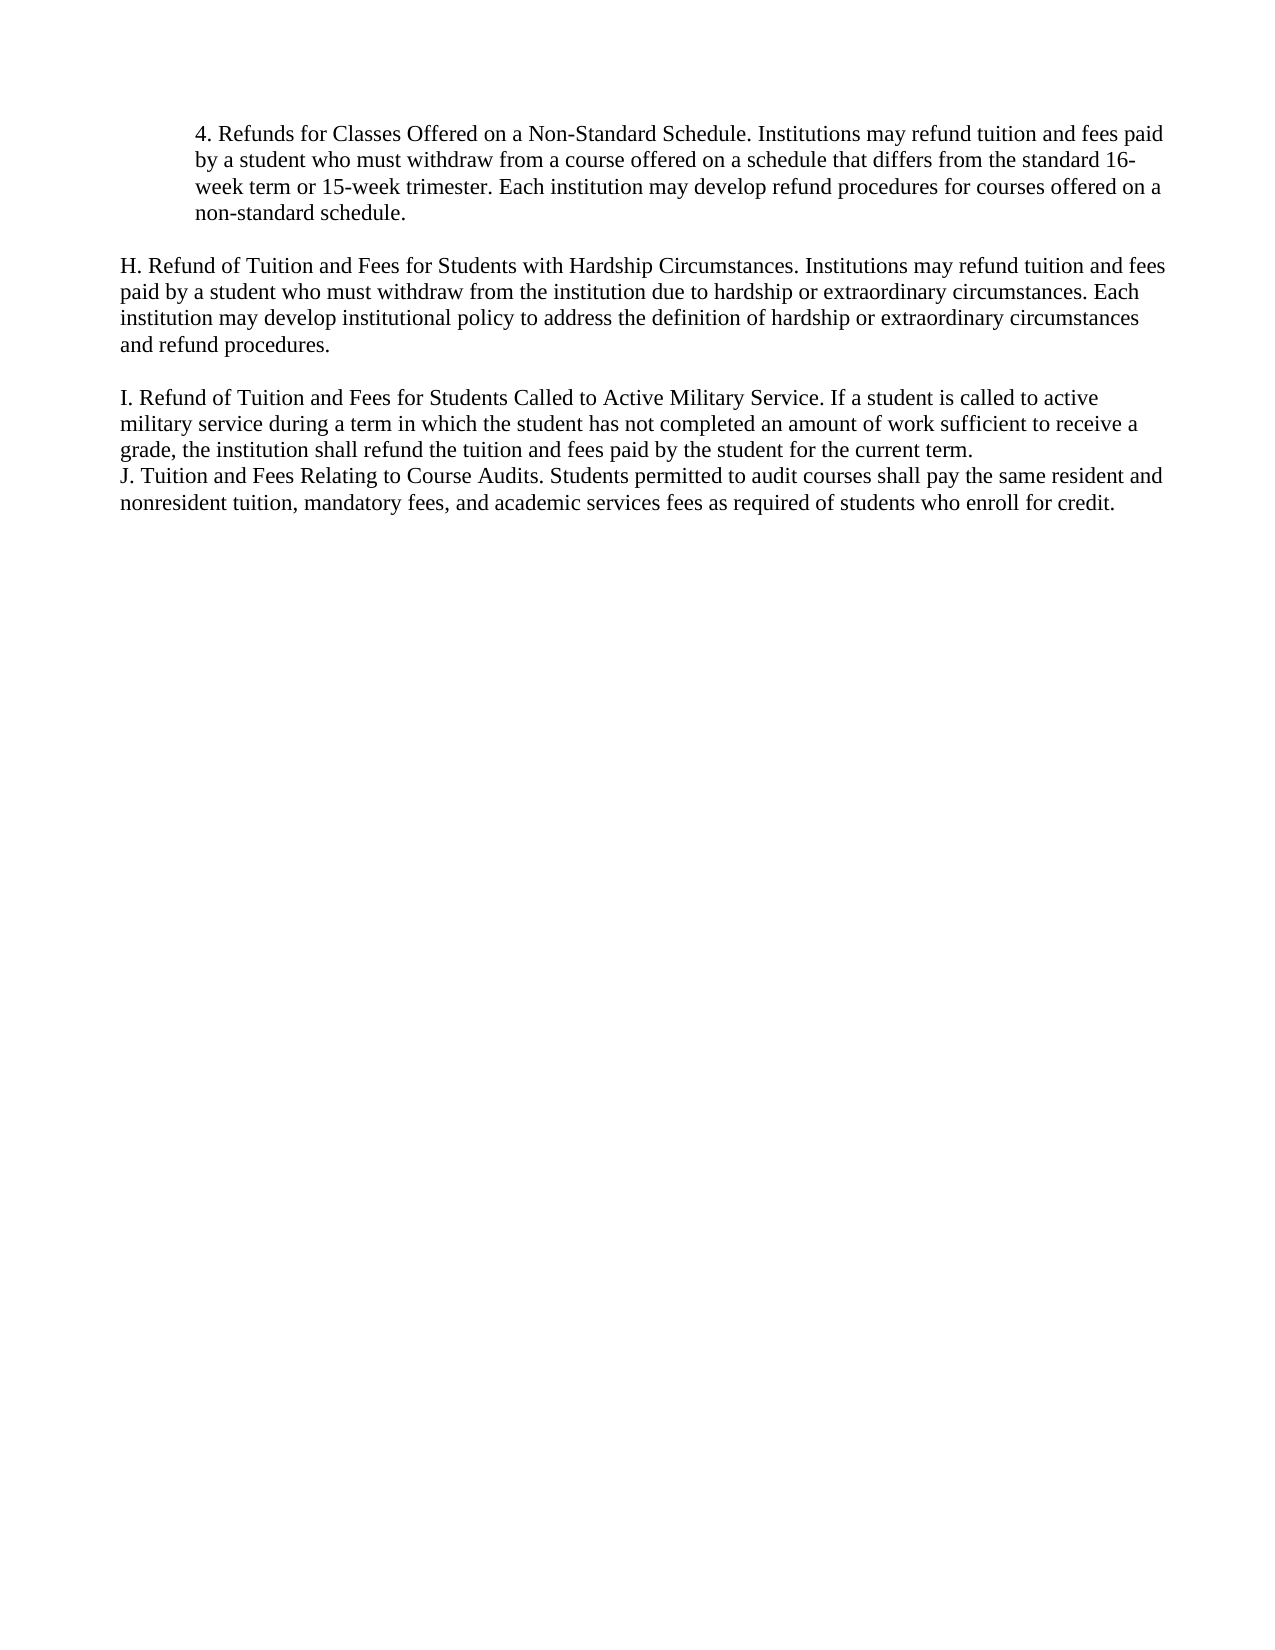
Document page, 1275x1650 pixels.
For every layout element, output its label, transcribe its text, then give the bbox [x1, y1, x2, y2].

text 4. Refunds for Classes Offered on a Non-Standard Schedule. Institutions may refund tuition and fees paid by a student who must withdraw from a course offered on a schedule that differs from the standard 16-week term or 15-week trimester. Each institution may develop refund procedures for courses offered on a non-standard schedule. [195, 120, 1173, 225]
text H. Refund of Tuition and Fees for Students with Hardship Circumstances. Institutions may refund tuition and fees paid by a student who must withdraw from the institution due to hardship or extraordinary circumstances. Each institution may develop institutional policy to address the definition of hardship or extraordinary circumstances and refund procedures. [120, 252, 1173, 357]
text I. Refund of Tuition and Fees for Students Called to Active Military Service. If a student is called to active military service during a term in which the student has not completed an amount of work sufficient to receive a grade, the institution shall refund the tuition and fees paid by the student for the current term. [120, 383, 1173, 463]
text J. Tuition and Fees Relating to Course Audits. Students permitted to audit courses shall pay the same resident and nonresident tuition, mandatory fees, and academic services fees as required of students who enroll for credit. [120, 463, 1173, 515]
